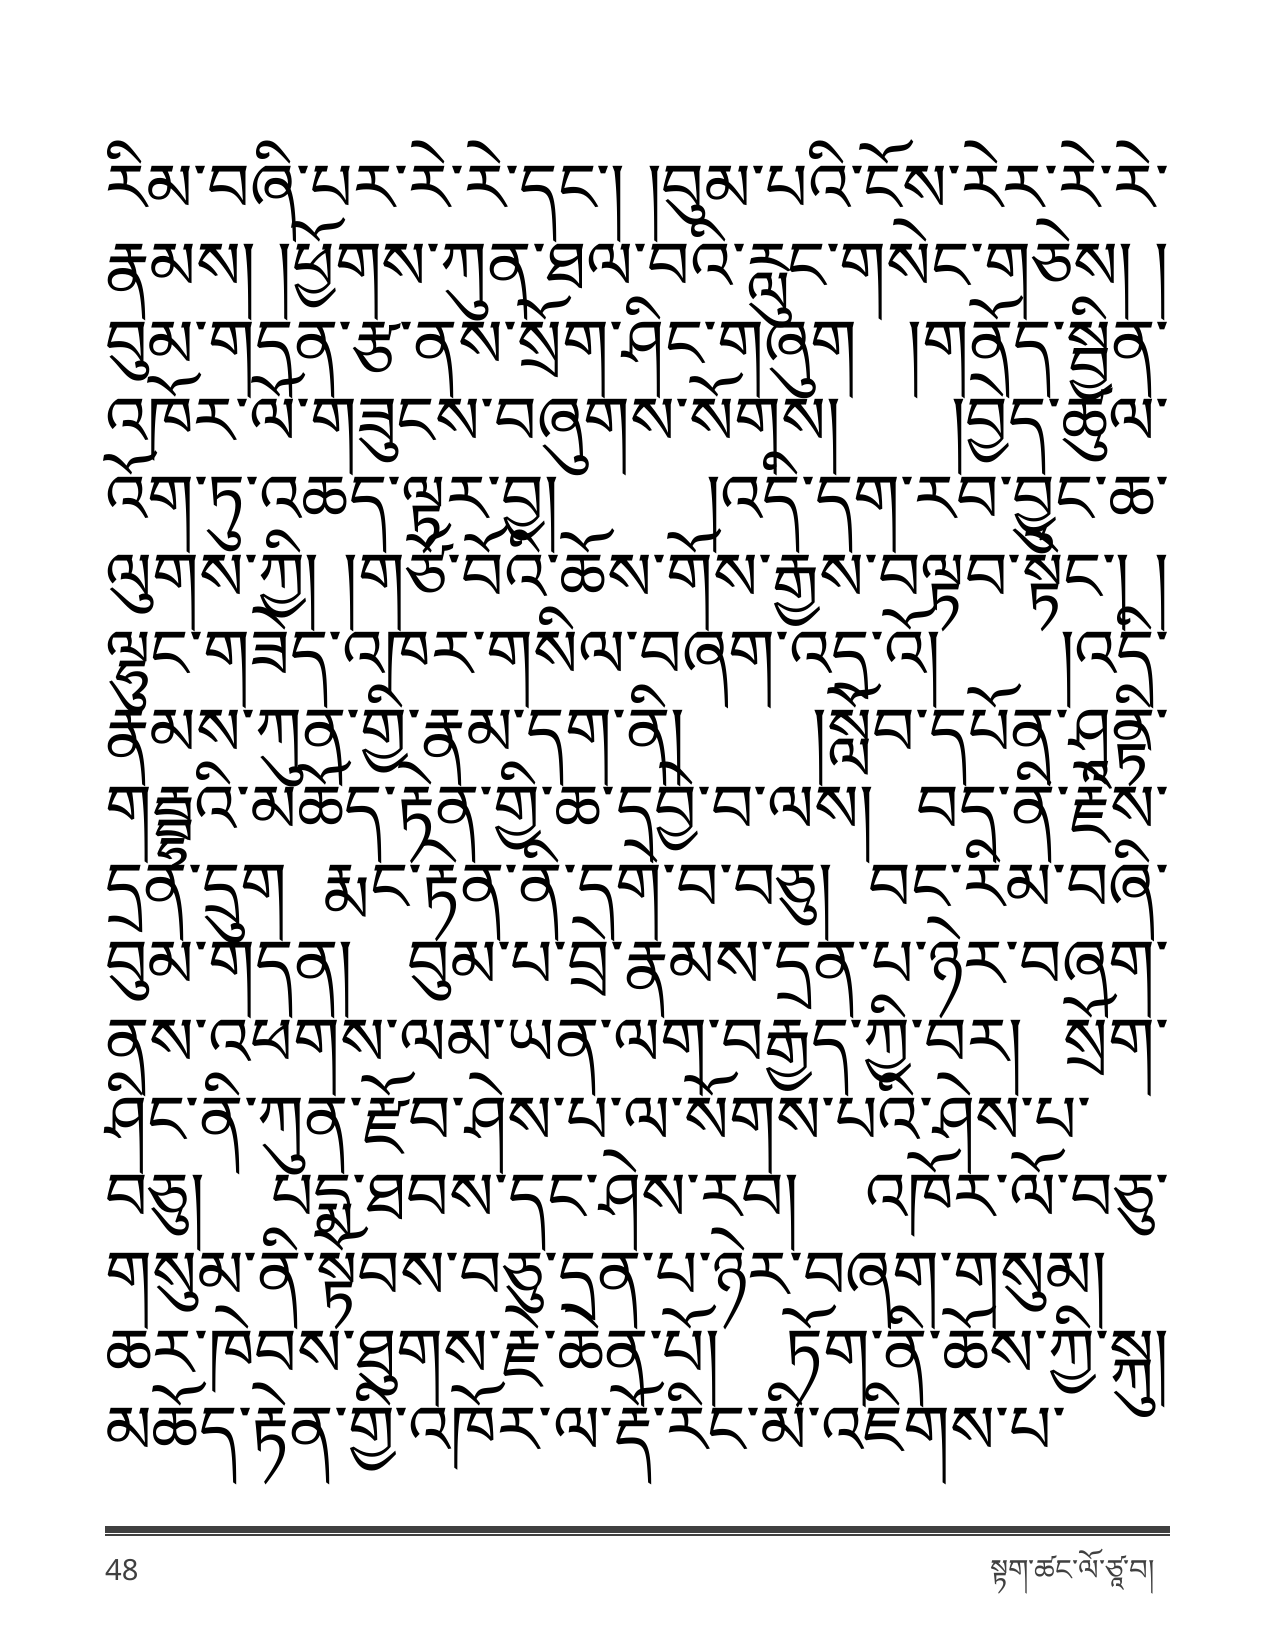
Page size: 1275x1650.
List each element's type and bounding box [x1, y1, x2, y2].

text [105, 150, 1170, 1469]
